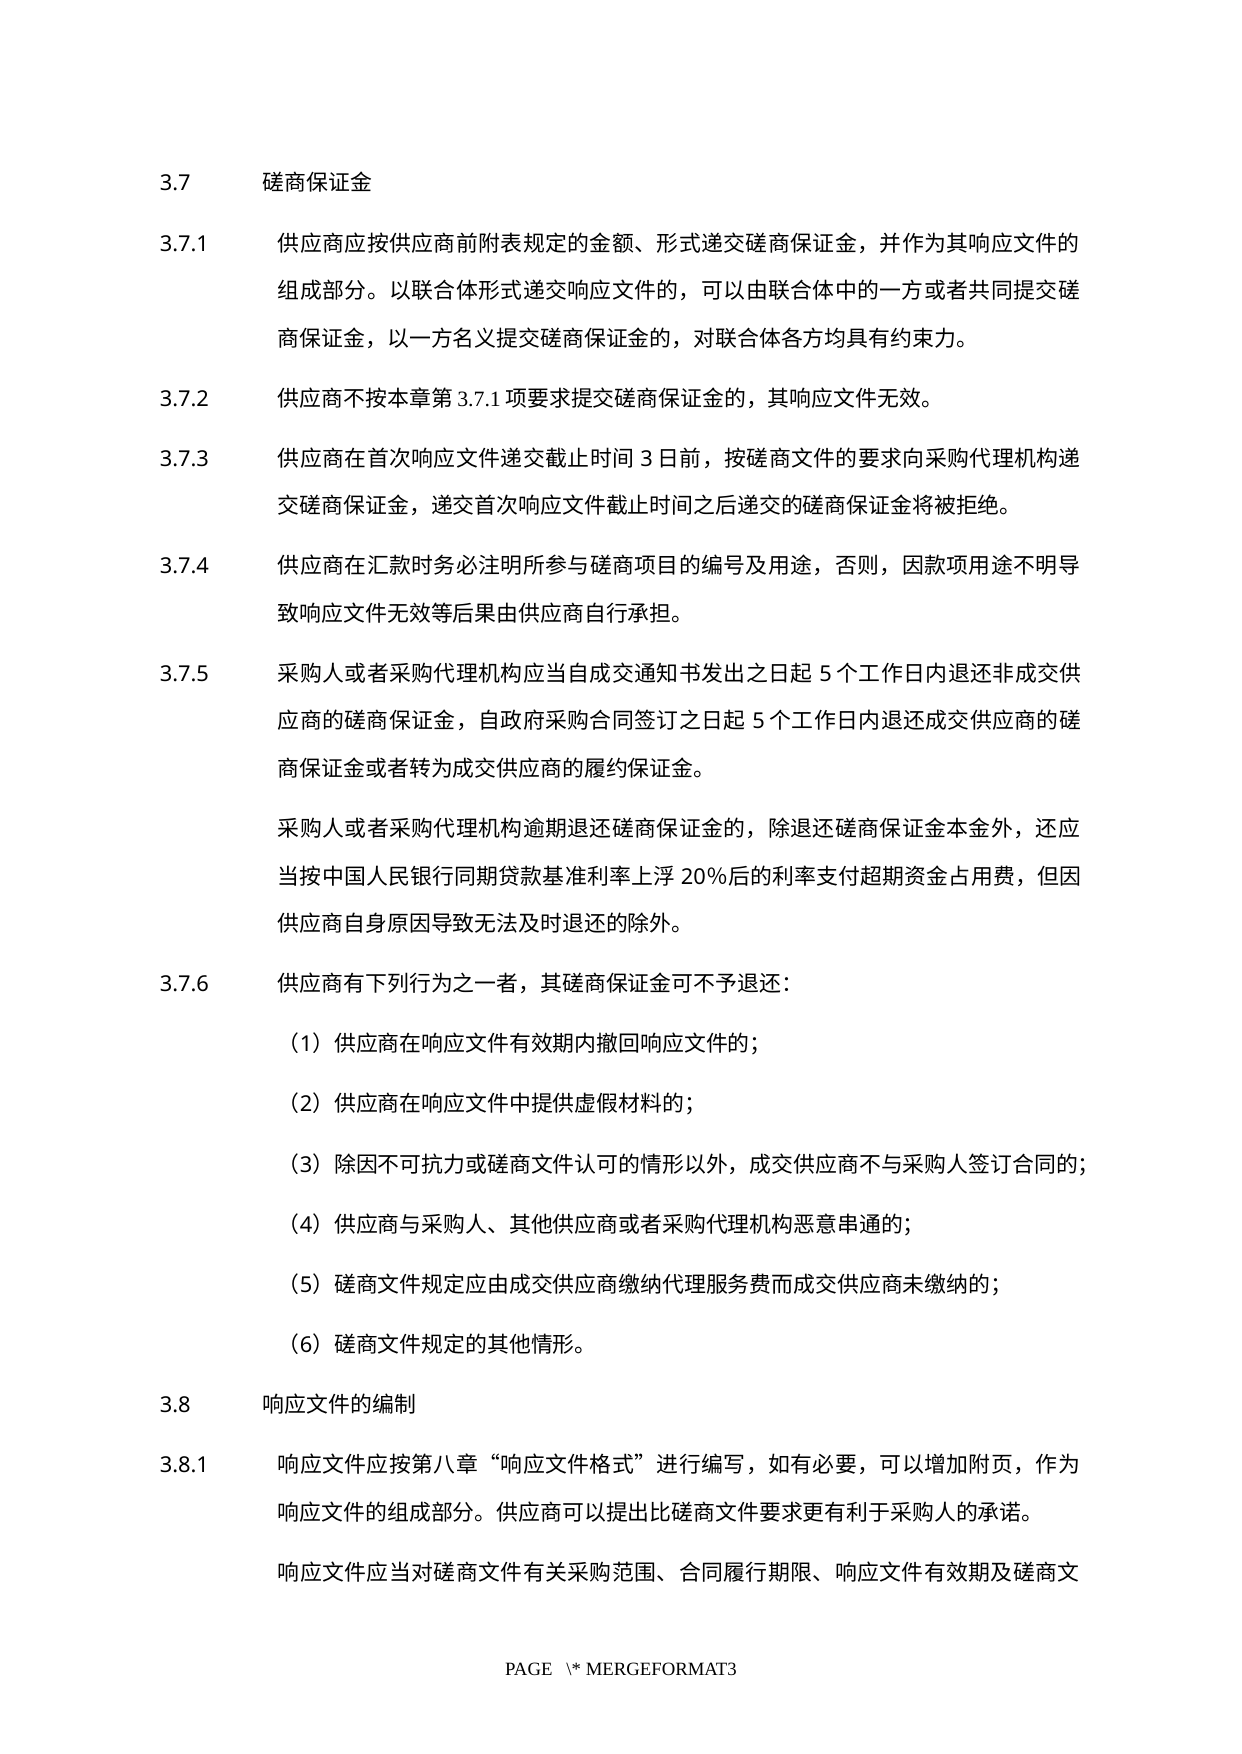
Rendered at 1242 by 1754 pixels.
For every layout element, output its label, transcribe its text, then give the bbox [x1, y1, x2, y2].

list 响应文件的编制 [159, 1387, 1082, 1419]
list 采购人或者采购代理机构应当自成交通知书发出之日起5个工作日内退还非成交供应商的磋商保证金，自政府采购合同签订之日起5个工作日内退还成交供应商的磋商保证金或者转为成交供应商的履约保证金。 [159, 656, 1082, 783]
text （2）供应商在响应文件中提供虚假材料的； [278, 1086, 1082, 1118]
text （5）磋商文件规定应由成交供应商缴纳代理服务费而成交供应商未缴纳的； [278, 1267, 1082, 1298]
list 供应商有下列行为之一者，其磋商保证金可不予退还： [159, 966, 1082, 998]
list 响应文件应按第八章“响应文件格式”进行编写，如有必要，可以增加附页，作为响应文件的组成部分。供应商可以提出比磋商文件要求更有利于采购人的承诺。 [159, 1447, 1082, 1526]
list 磋商保证金 [159, 165, 1082, 197]
list 供应商在汇款时务必注明所参与磋商项目的编号及用途，否则，因款项用途不明导致响应文件无效等后果由供应商自行承担。 [159, 548, 1082, 628]
list 供应商在首次响应文件递交截止时间3日前，按磋商文件的要求向采购代理机构递交磋商保证金，递交首次响应文件截止时间之后递交的磋商保证金将被拒绝。 [159, 441, 1082, 520]
text （4）供应商与采购人、其他供应商或者采购代理机构恶意串通的； [278, 1207, 1082, 1238]
text （3）除因不可抗力或磋商文件认可的情形以外，成交供应商不与采购人签订合同的； [278, 1147, 1082, 1178]
list 供应商应按供应商前附表规定的金额、形式递交磋商保证金，并作为其响应文件的组成部分。以联合体形式递交响应文件的，可以由联合体中的一方或者共同提交磋商保证金，以一方名义提交磋商保证金的，对联合体各方均具有约束力。 [159, 226, 1082, 352]
text （6）磋商文件规定的其他情形。 [278, 1327, 1082, 1359]
text （1）供应商在响应文件有效期内撤回响应文件的； [278, 1026, 1082, 1058]
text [278, 1555, 1082, 1586]
list 采购人或者采购代理机构逾期退还磋商保证金的，除退还磋商保证金本金外，还应当按中国人民银行同期贷款基准利率上浮20％后的利率支付超期资金占用费，但因供应商自身原因导致无法及时退还的除外。 [278, 811, 1082, 938]
list 供应商不按本章第3.7.1项要求提交磋商保证金的，其响应文件无效。 [159, 381, 1082, 412]
